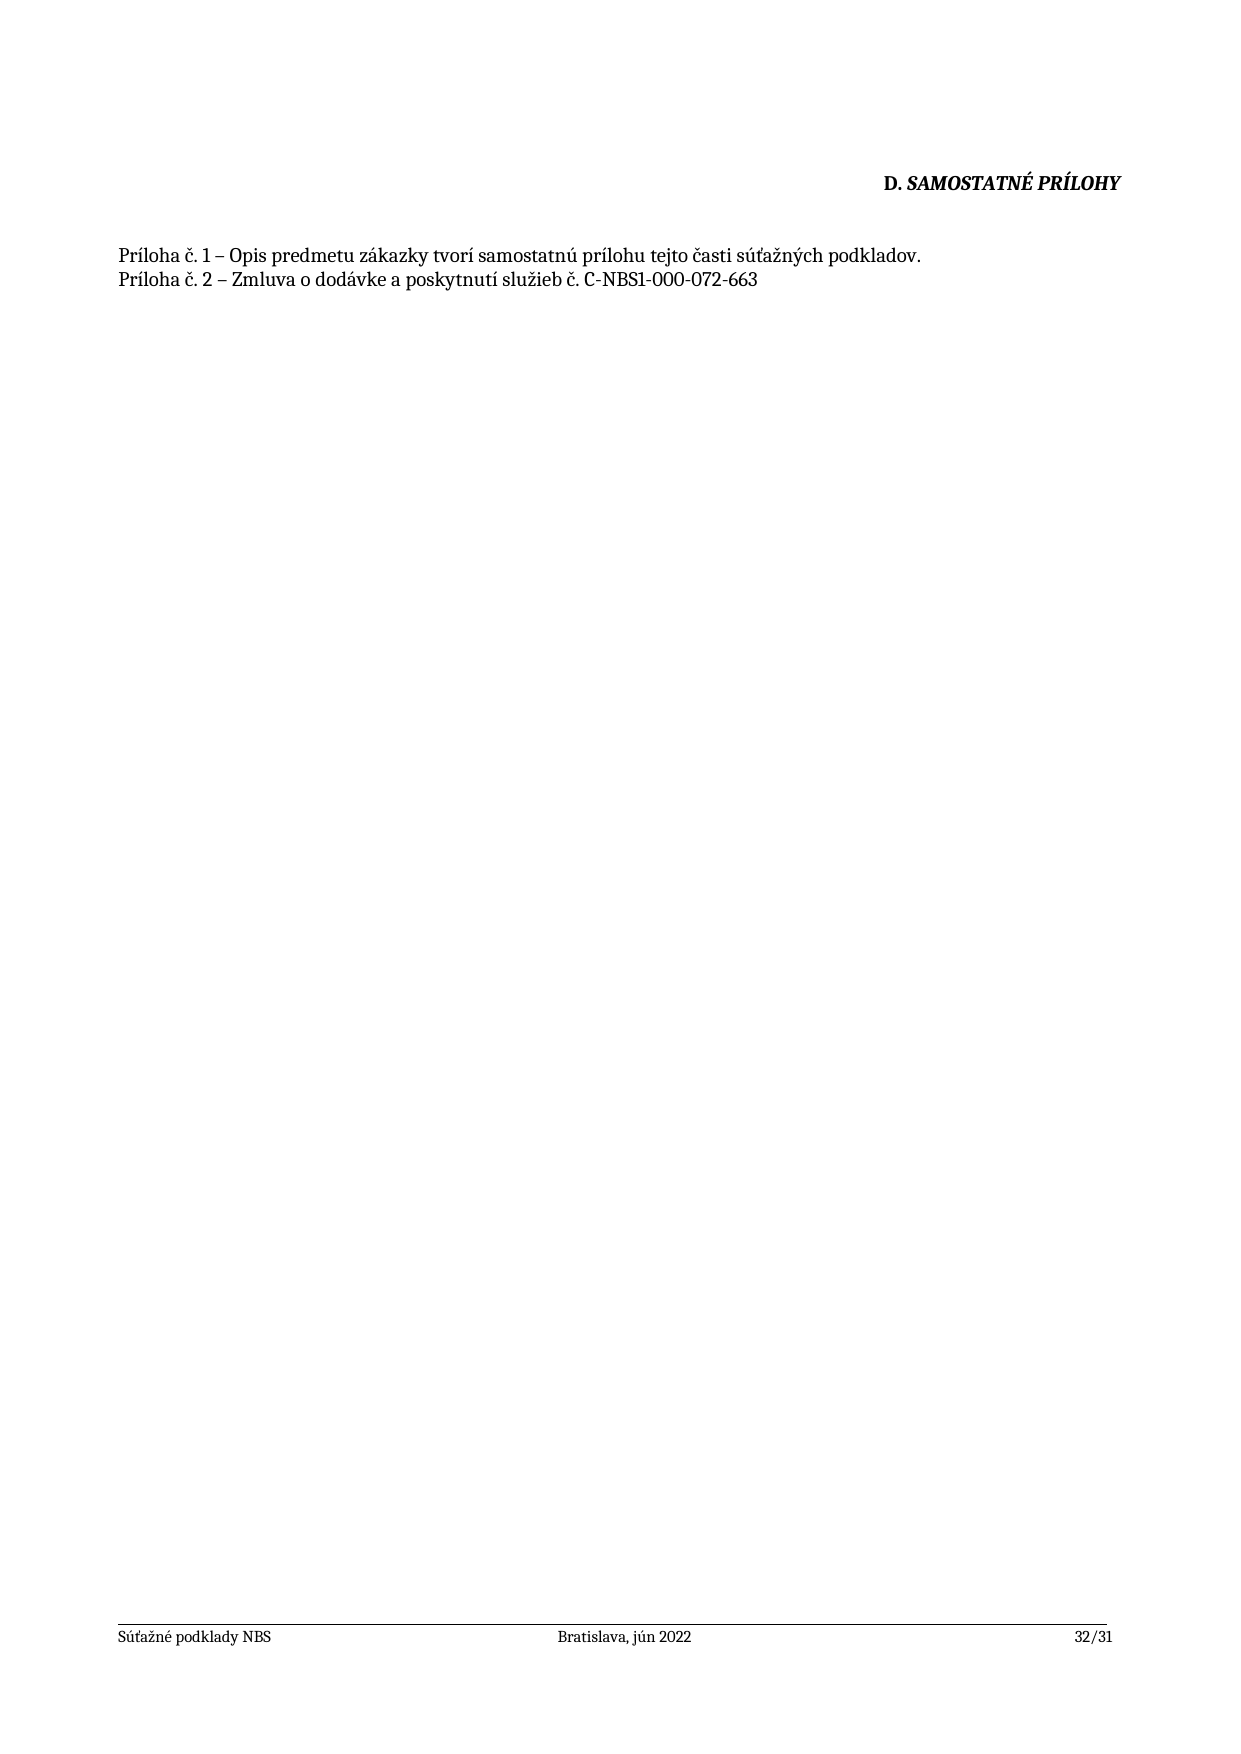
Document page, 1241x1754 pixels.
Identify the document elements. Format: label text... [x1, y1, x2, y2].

text Príloha č. 2 – Zmluva o dodávke a poskytnutí služieb č. C-NBS1-000-072-663 [118, 267, 1122, 291]
text Príloha č. 1 – Opis predmetu zákazky tvorí samostatnú prílohu tejto časti súťažných podkladov. [118, 243, 1122, 267]
text D. SAMOSTATNÉ PRÍLOHY [783, 172, 1122, 196]
